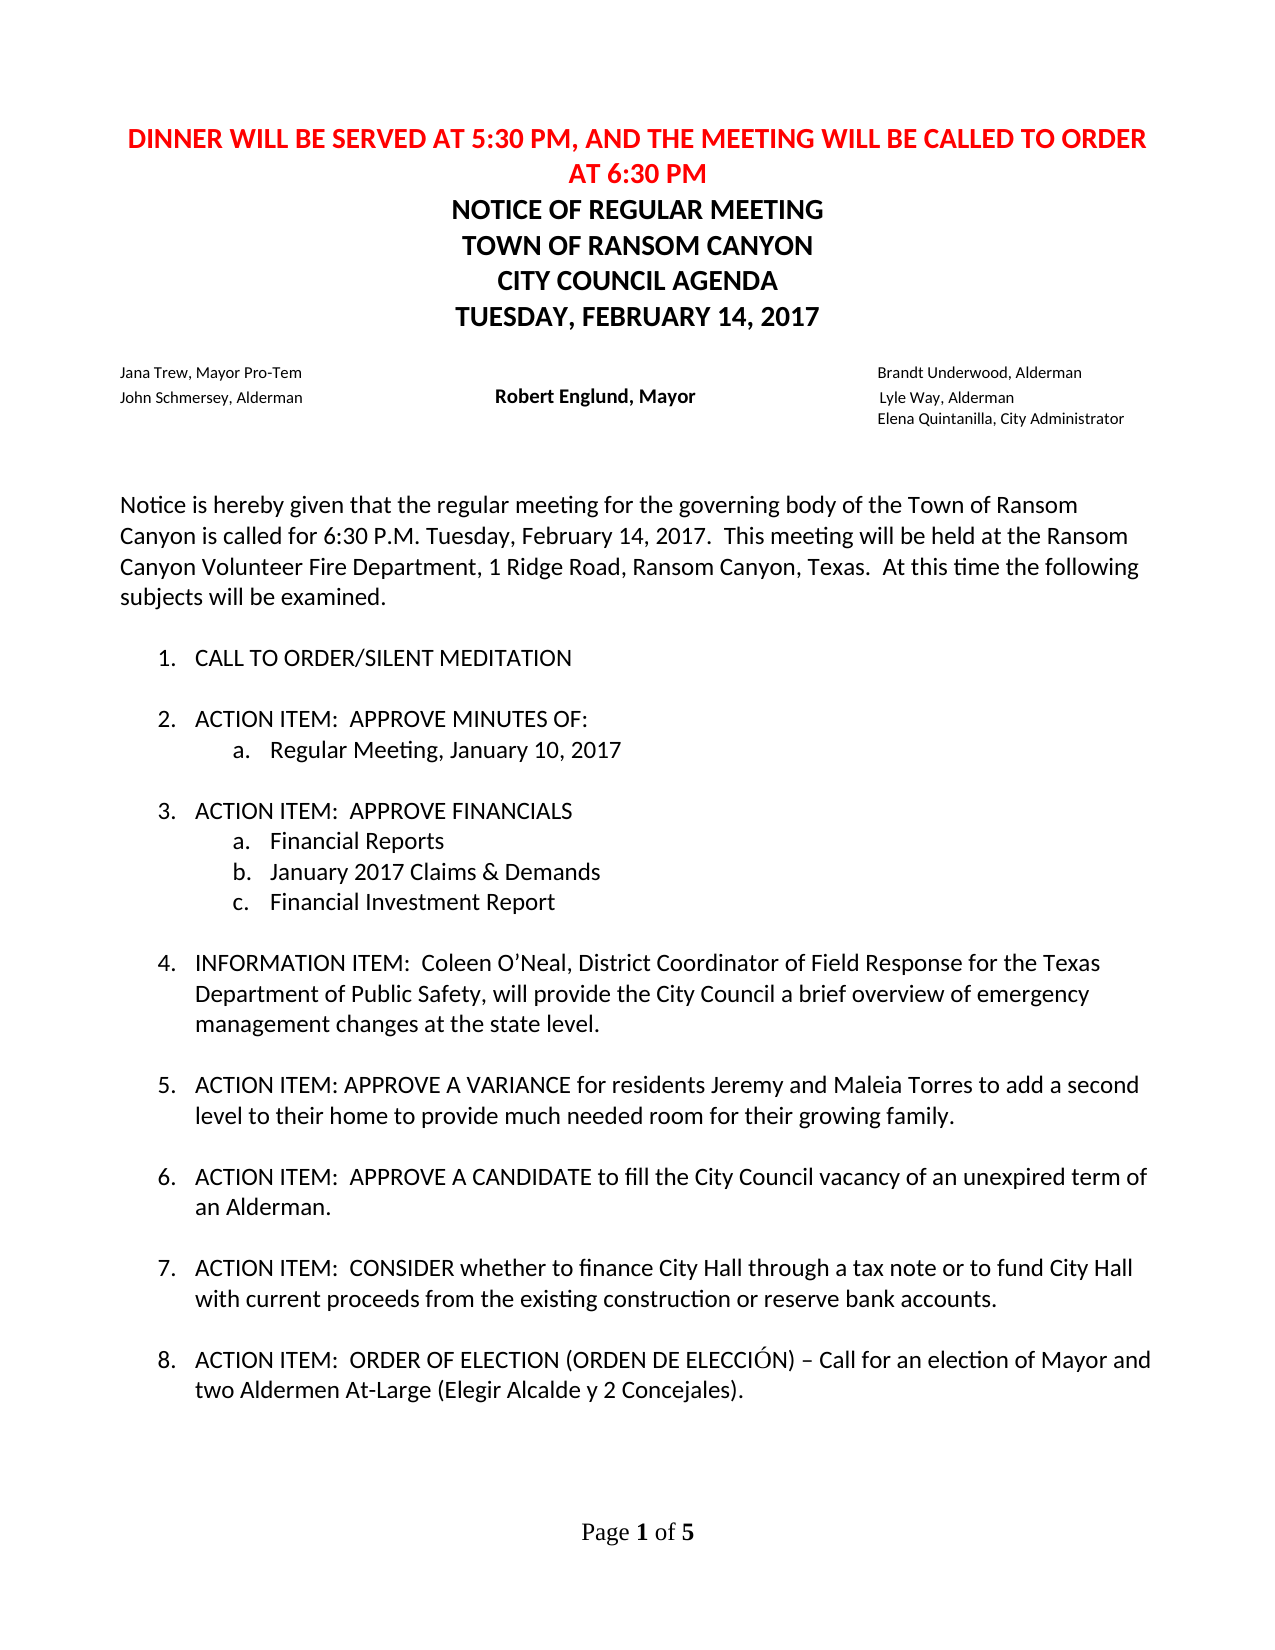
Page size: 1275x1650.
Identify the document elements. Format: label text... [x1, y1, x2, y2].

text TOWN OF [120, 227, 1155, 262]
list ACTION ITEM: CONSIDER whether to finance City Hall through a tax note or to fund City Hall with current proceeds from the existing construction or reserve bank accounts. [157, 1253, 1155, 1314]
list Financial Reports [232, 825, 1155, 856]
text Elena Quintanilla, City Administrator [120, 408, 1155, 428]
text Notice is hereby given that the regular meeting for the governing body of the Town of Ransom Canyon is called for 6:30 P.M. Tuesday, February 14, 2017. This meeting will be held at the Ransom Canyon Volunteer Fire Department, 1 Ridge Road, Ransom Canyon, Texas. At this time the following subjects will be examined. [120, 489, 1155, 612]
text John Schmersey, Alderman Robert Englund, Mayor Lyle Way, Alderman [120, 383, 1155, 408]
text DINNER WILL BE SERVED AT 5:30 PM, AND THE MEETING WILL BE CALLED TO ORDER AT 6:30 PM [120, 120, 1155, 191]
list January 2017 Claims & Demands [232, 856, 1155, 886]
list INFORMATION ITEM: Coleen O’Neal, District Coordinator of Field Response for the Texas Department of Public Safety, will provide the City Council a brief overview of emergency management changes at the state level. [157, 947, 1155, 1039]
list ACTION ITEM: APPROVE FINANCIALS [157, 795, 1155, 825]
list ACTION ITEM: APPROVE A CANDIDATE to fill the City Council vacancy of an unexpired term of an Alderman. [157, 1161, 1155, 1222]
text CITY COUNCIL AGENDA [120, 262, 1155, 298]
text NOTICE OF REGULAR MEETING [120, 191, 1155, 227]
text Jana Trew, Mayor Pro-Tem Brandt Underwood, Alderman [120, 362, 1155, 383]
list ACTION ITEM: APPROVE MINUTES OF: [157, 703, 1155, 734]
list CALL TO ORDER/SILENT MEDITATION [157, 642, 1155, 673]
text TUESDAY, FEBRUARY 14, 2017 [120, 298, 1155, 334]
list ACTION ITEM: APPROVE A VARIANCE for residents Jeremy and Maleia Torres to add a second level to their home to provide much needed room for their growing family. [157, 1069, 1155, 1131]
list Financial Investment Report [232, 886, 1155, 917]
list Regular Meeting, January 10, 2017 [232, 734, 1155, 764]
list ACTION ITEM: ORDER OF ELECTION (ORDEN DE ELECCIÓN) – Call for an election of Mayor and two Aldermen At-Large (Elegir Alcalde y 2 Concejales). [157, 1344, 1155, 1405]
